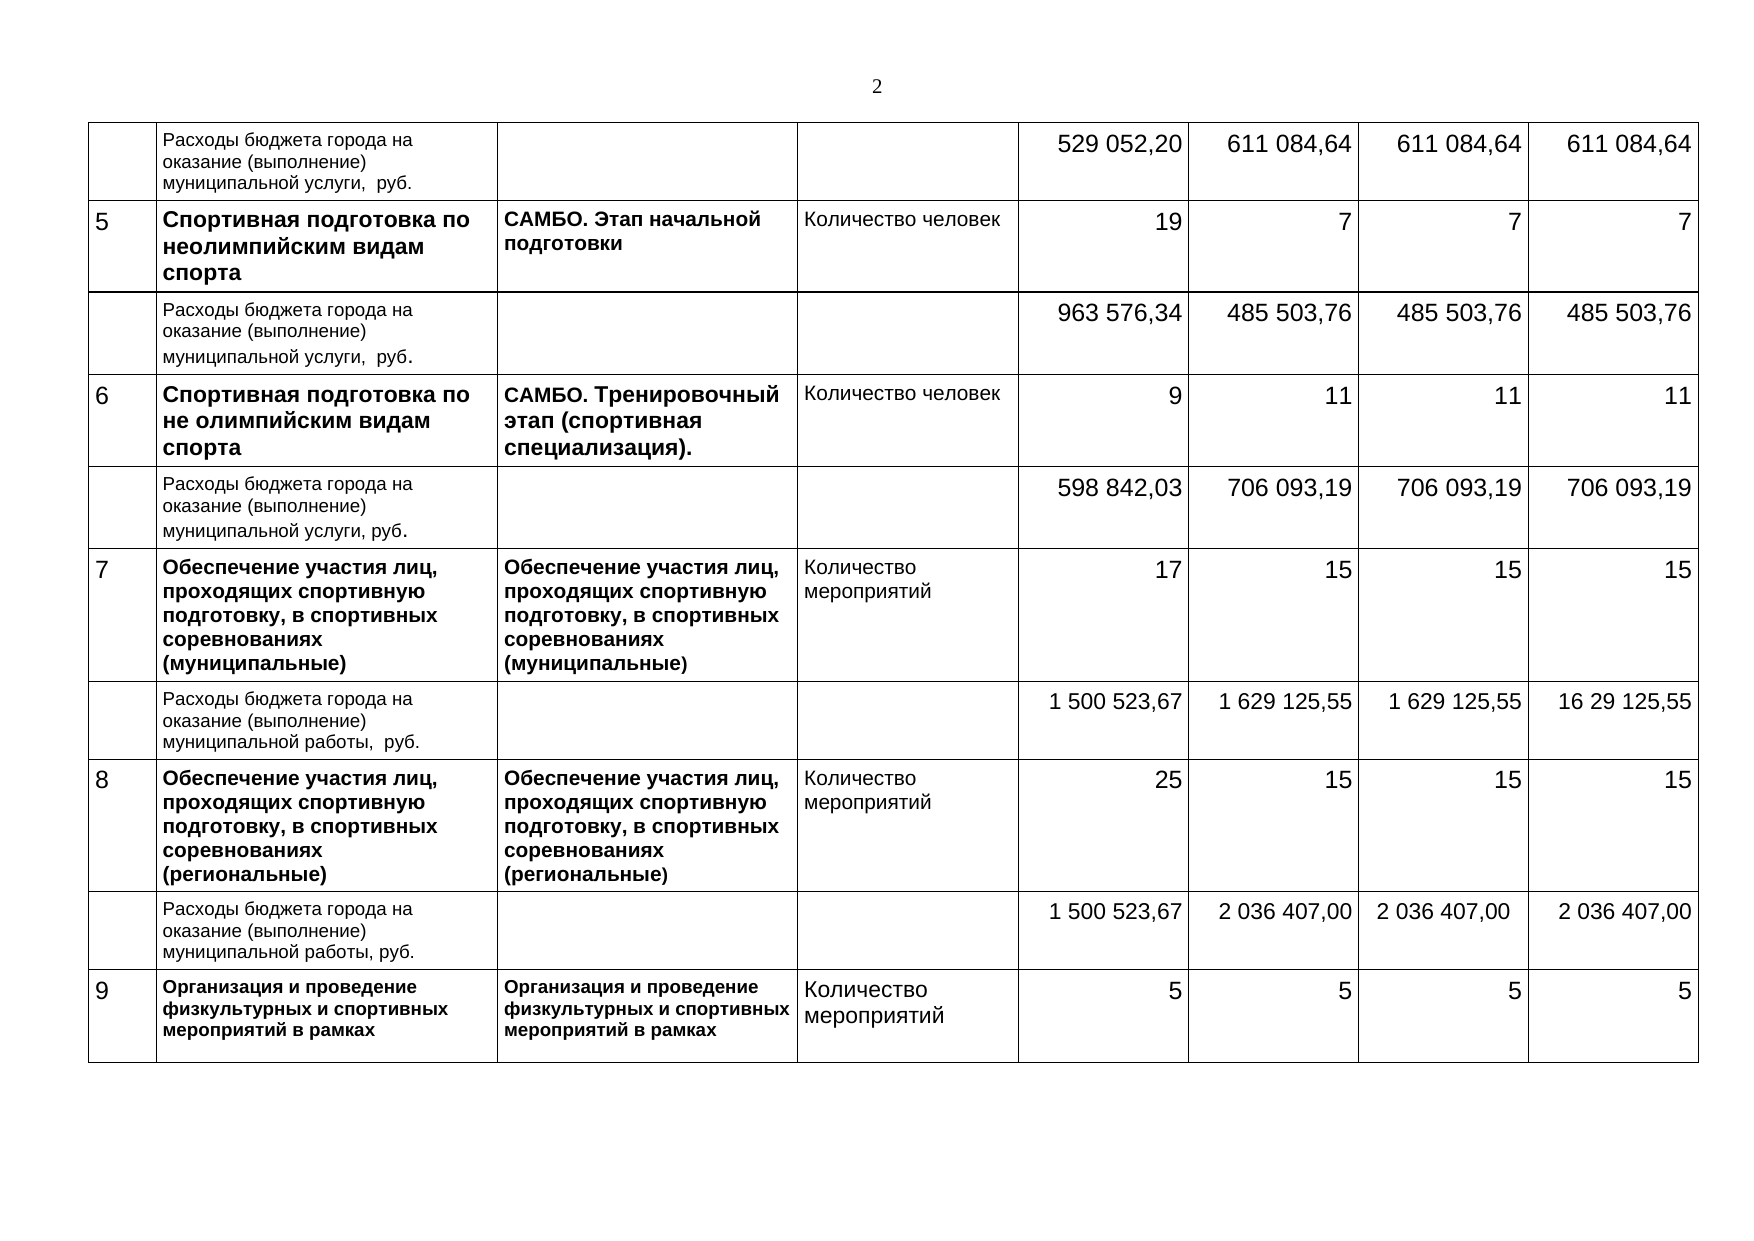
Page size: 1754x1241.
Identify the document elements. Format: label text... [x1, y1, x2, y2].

table_cell [798, 467, 1018, 548]
table_cell 706 093,19 [1359, 467, 1528, 548]
table_cell 5 [89, 201, 156, 291]
table_cell 611 084,64 [1189, 123, 1358, 199]
table_cell Расходы бюджета города на оказание (выполнение) муниципальной услуги, руб. [157, 467, 497, 548]
table_cell [798, 682, 1018, 758]
table_cell [89, 293, 156, 374]
table_cell 15 [1359, 549, 1528, 681]
table_cell [498, 293, 797, 374]
table_cell 529 052,20 [1019, 123, 1188, 199]
table_cell 15 [1189, 549, 1358, 681]
table_cell 11 [1359, 375, 1528, 466]
table_cell Расходы бюджета города на оказание (выполнение) муниципальной работы, руб. [157, 682, 497, 758]
table_cell 1 629 125,55 [1359, 682, 1528, 758]
table_cell [89, 467, 156, 548]
table_cell САМБО. Этап начальной подготовки [498, 201, 797, 291]
table_cell САМБО. Тренировочный этап (спортивная специализация). [498, 375, 797, 466]
table_cell 9 [1019, 375, 1188, 466]
table_cell 16 29 125,55 [1529, 682, 1698, 758]
table_cell 1 500 523,67 [1019, 892, 1188, 969]
table_cell 19 [1019, 201, 1188, 291]
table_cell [498, 970, 797, 1062]
table_cell 5 [1189, 970, 1358, 1062]
table_cell 25 [1019, 760, 1188, 891]
table_cell 9 [89, 970, 156, 1062]
table_cell 706 093,19 [1189, 467, 1358, 548]
table_cell 11 [1529, 375, 1698, 466]
table_cell Количество мероприятий [798, 549, 1018, 681]
table_cell 11 [1189, 375, 1358, 466]
table_cell 611 084,64 [1359, 123, 1528, 199]
table_cell Количество мероприятий [798, 760, 1018, 891]
table_cell [89, 682, 156, 758]
table_cell 7 [1189, 201, 1358, 291]
table_cell 15 [1529, 549, 1698, 681]
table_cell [798, 970, 1018, 1062]
table_cell 485 503,76 [1189, 293, 1358, 374]
table_cell Расходы бюджета города на оказание (выполнение) муниципальной работы, руб. [157, 892, 497, 969]
table_cell 611 084,64 [1529, 123, 1698, 199]
table_cell 485 503,76 [1529, 293, 1698, 374]
table_cell 2 036 407,00 [1189, 892, 1358, 969]
table_cell 2 036 407,00 [1359, 892, 1528, 969]
table_cell [798, 123, 1018, 199]
table_cell [498, 892, 797, 969]
table_cell 1 500 523,67 [1019, 682, 1188, 758]
table_cell 5 [1359, 970, 1528, 1062]
table_cell Спортивная подготовка по не олимпийским видам спорта [157, 375, 497, 466]
table_cell 15 [1359, 760, 1528, 891]
table_cell 598 842,03 [1019, 467, 1188, 548]
table_cell Спортивная подготовка по неолимпийским видам спорта [157, 201, 497, 291]
table_cell [89, 123, 156, 199]
table_cell 485 503,76 [1359, 293, 1528, 374]
table_cell 17 [1019, 549, 1188, 681]
table_cell 5 [1019, 970, 1188, 1062]
table_cell 6 [89, 375, 156, 466]
table_cell 5 [1529, 970, 1698, 1062]
table_cell 15 [1189, 760, 1358, 891]
table_cell 706 093,19 [1529, 467, 1698, 548]
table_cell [157, 123, 497, 199]
table_cell [498, 467, 797, 548]
table_cell [798, 892, 1018, 969]
table_cell Количество человек [798, 375, 1018, 466]
table_cell 2 036 407,00 [1529, 892, 1698, 969]
table_cell 15 [1529, 760, 1698, 891]
table_cell 8 [89, 760, 156, 891]
table_cell 1 629 125,55 [1189, 682, 1358, 758]
table_cell Обеспечение участия лиц, проходящих спортивную подготовку, в спортивных соревнованиях (региональные) [157, 760, 497, 891]
table_cell [798, 293, 1018, 374]
table_cell [89, 892, 156, 969]
table_cell [498, 123, 797, 199]
table_cell 7 [1359, 201, 1528, 291]
table_cell Обеспечение участия лиц, проходящих спортивную подготовку, в спортивных соревнованиях (региональные) [498, 760, 797, 891]
table_cell Обеспечение участия лиц, проходящих спортивную подготовку, в спортивных соревнованиях (муниципальные) [498, 549, 797, 681]
table_cell 7 [89, 549, 156, 681]
table_cell Количество человек [798, 201, 1018, 291]
table_cell 7 [1529, 201, 1698, 291]
table_cell Расходы бюджета города на оказание (выполнение) муниципальной услуги, руб. [157, 293, 497, 374]
table_cell 963 576,34 [1019, 293, 1188, 374]
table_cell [157, 970, 497, 1062]
table_cell [498, 682, 797, 758]
table_cell Обеспечение участия лиц, проходящих спортивную подготовку, в спортивных соревнованиях (муниципальные) [157, 549, 497, 681]
